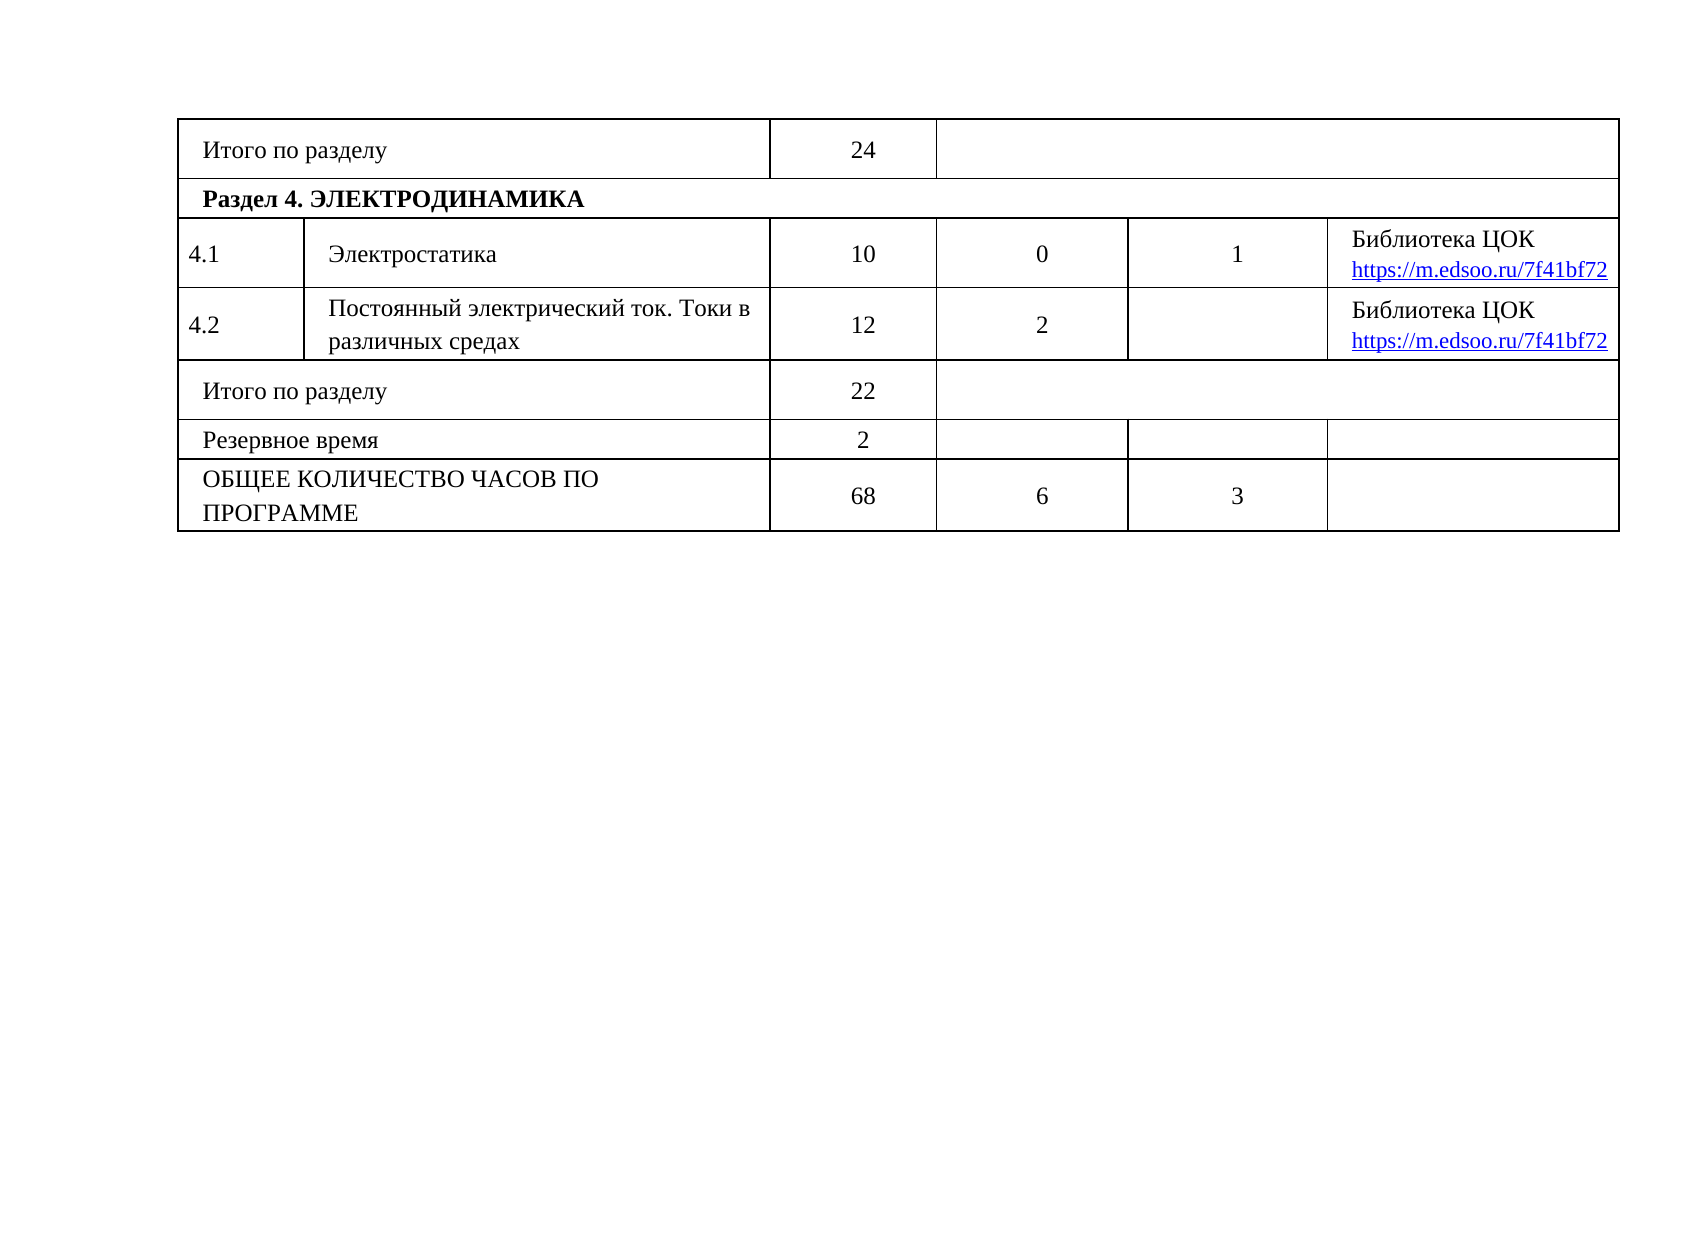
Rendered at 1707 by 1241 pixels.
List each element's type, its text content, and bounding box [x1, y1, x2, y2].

table_cell 3 [1129, 460, 1327, 530]
table_cell [1129, 288, 1327, 359]
table_cell Постоянный электрический ток. Токи в различных средах [305, 288, 769, 359]
table_cell [937, 420, 1127, 458]
table_cell ОБЩЕЕ КОЛИЧЕСТВО ЧАСОВ ПО ПРОГРАММЕ [179, 460, 769, 530]
table_cell [1328, 460, 1618, 530]
table_cell 2 [771, 420, 936, 458]
table_cell 24 [771, 120, 936, 178]
table_cell 10 [771, 219, 936, 287]
table_cell [1129, 420, 1327, 458]
table_cell 68 [771, 460, 936, 530]
table_cell 22 [771, 361, 936, 418]
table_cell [1328, 288, 1618, 359]
table_cell [937, 120, 1618, 178]
table_cell 12 [771, 288, 936, 359]
table_cell 4.1 [179, 219, 303, 287]
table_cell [1328, 219, 1618, 287]
table_cell [1328, 420, 1618, 458]
table_cell Резервное время [179, 420, 769, 458]
table_cell Электростатика [305, 219, 769, 287]
table_cell 4.2 [179, 288, 303, 359]
table_cell Итого по разделу [179, 120, 769, 178]
table_cell 2 [937, 288, 1127, 359]
table_cell 6 [937, 460, 1127, 530]
table_cell 0 [937, 219, 1127, 287]
table_cell [937, 361, 1618, 418]
table_cell 1 [1129, 219, 1327, 287]
table_cell Раздел 4. ЭЛЕКТРОДИНАМИКА [179, 179, 1618, 217]
table_cell Итого по разделу [179, 361, 769, 418]
